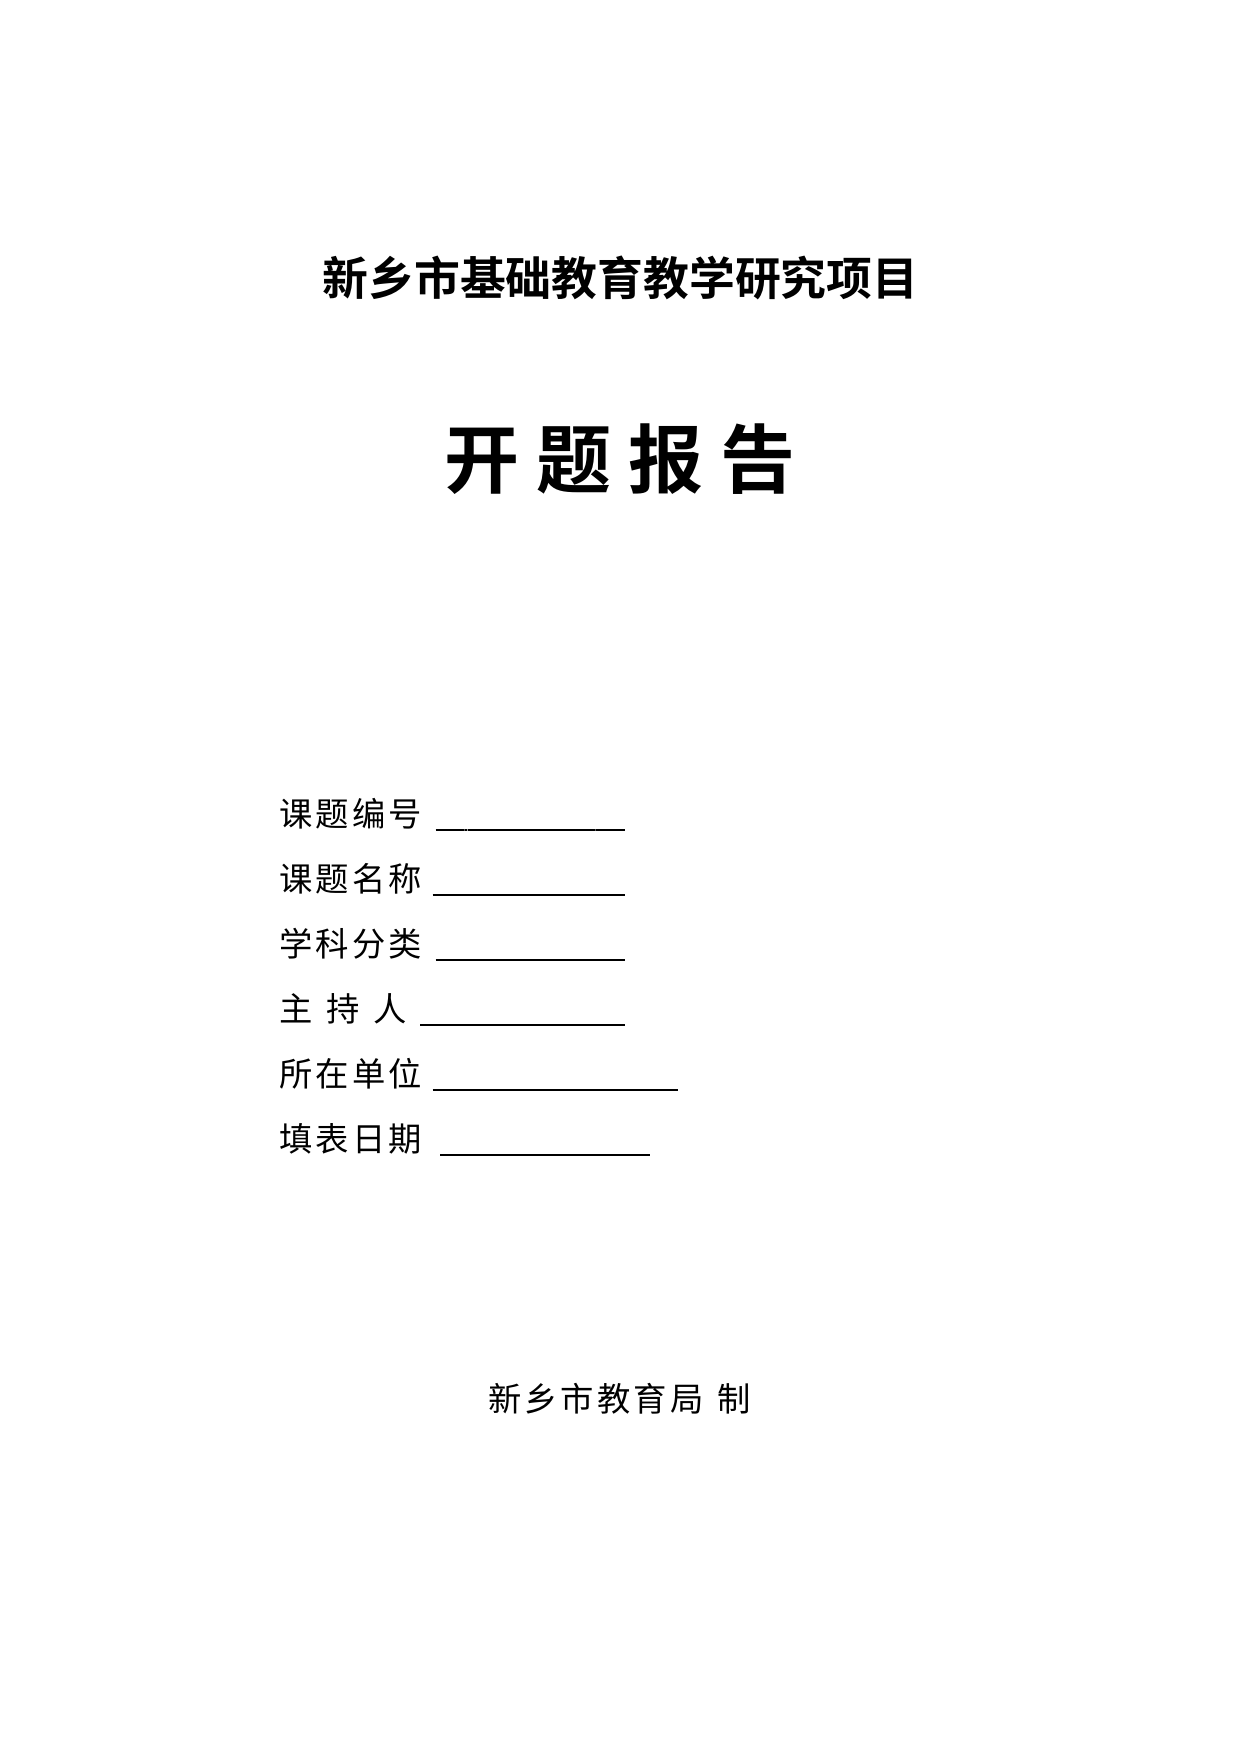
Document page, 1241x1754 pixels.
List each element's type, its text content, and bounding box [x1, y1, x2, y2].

text 开 题 报 告 [187, 389, 1053, 519]
text 填表日期 [279, 1104, 1053, 1169]
text 课题名称 [279, 844, 1053, 909]
text 新乡市基础教育教学研究项目 [187, 227, 1053, 324]
text 主 持 人 [279, 974, 1053, 1039]
text 学科分类 [279, 909, 1053, 974]
text 新乡市教育局 制 [186, 1364, 1053, 1429]
text 所在单位 [279, 1039, 1053, 1104]
text 课题编号 [279, 779, 1053, 844]
